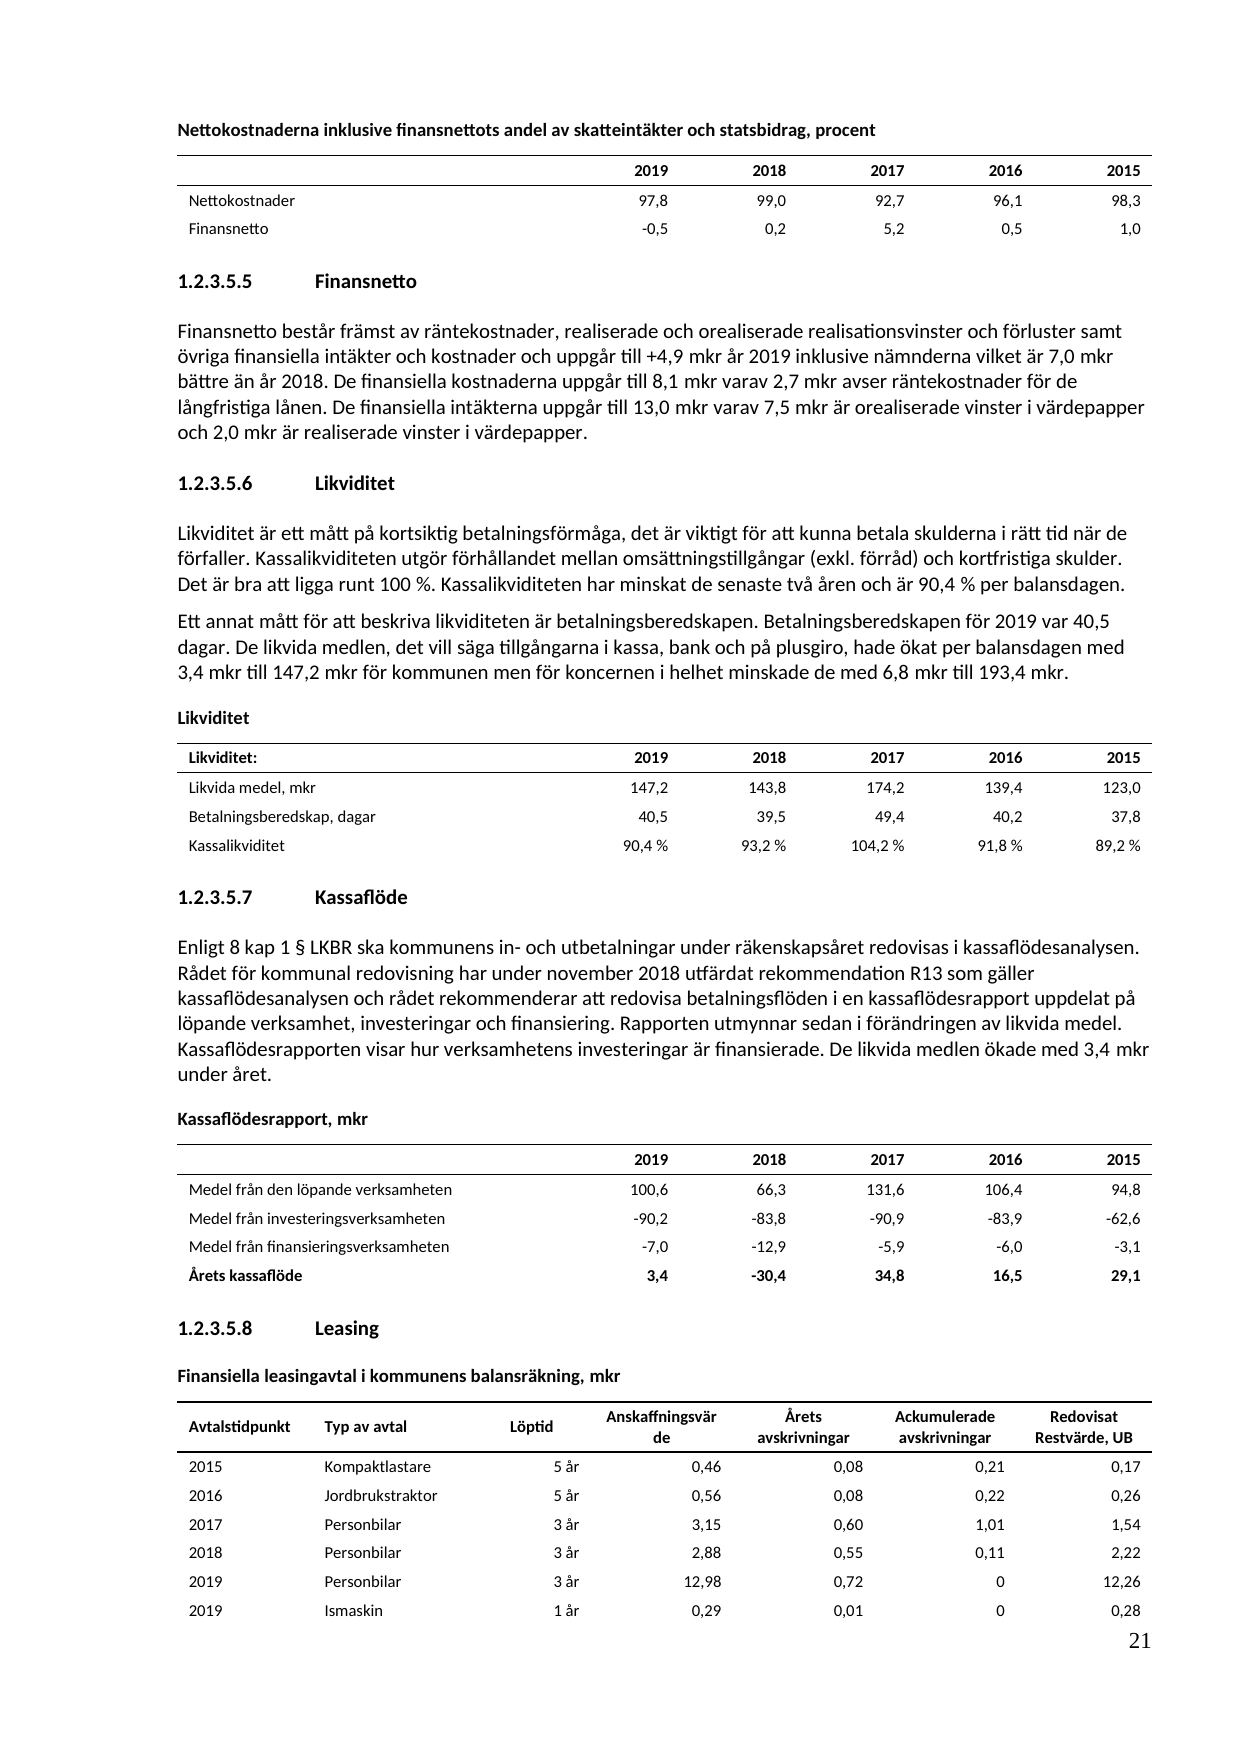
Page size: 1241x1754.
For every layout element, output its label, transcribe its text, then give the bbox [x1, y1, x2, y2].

table_cell 97,8 [561, 186, 679, 214]
table_cell 123,0 [1034, 773, 1152, 802]
table_cell 1,01 [874, 1510, 1016, 1538]
table_cell 104,2 % [797, 831, 915, 859]
table_header 2018 [679, 1145, 797, 1174]
table_cell 90,4 % [561, 831, 679, 859]
table_header Avtalstidpunkt [177, 1403, 313, 1451]
table_cell 0 [874, 1567, 1016, 1596]
table_header 2016 [915, 1145, 1033, 1174]
table_cell -83,9 [915, 1204, 1033, 1232]
table_header Löptid [473, 1403, 591, 1451]
table_cell 5 år [473, 1453, 591, 1481]
table_header 2019 [561, 744, 679, 772]
table_cell 147,2 [561, 773, 679, 802]
subtitle Finansnetto [177, 268, 1152, 293]
table_cell 0,08 [733, 1453, 874, 1481]
table_cell -30,4 [679, 1261, 797, 1290]
table_cell 0,29 [591, 1596, 732, 1624]
table_cell 0 [874, 1596, 1016, 1624]
table_header 2018 [679, 744, 797, 772]
table_header Typ av avtal [313, 1403, 472, 1451]
table_cell 174,2 [797, 773, 915, 802]
table_cell Likvida medel, mkr [177, 773, 561, 802]
table_header [177, 1145, 561, 1174]
table_cell 66,3 [679, 1175, 797, 1204]
table_cell 0,17 [1016, 1453, 1152, 1481]
table_header Anskaffningsvärde [591, 1403, 732, 1451]
table_cell 16,5 [915, 1261, 1033, 1290]
table_cell 143,8 [679, 773, 797, 802]
table_cell 40,5 [561, 802, 679, 831]
table_cell 0,2 [679, 214, 797, 243]
table_cell 2019 [177, 1596, 313, 1624]
table_cell 3 år [473, 1539, 591, 1567]
table_cell Jordbrukstraktor [313, 1481, 472, 1510]
table_cell Medel från finansieringsverksamheten [177, 1233, 561, 1261]
table_cell 0,11 [874, 1539, 1016, 1567]
table_cell 12,98 [591, 1567, 732, 1596]
text Ett annat mått för att beskriva likviditeten är betalningsberedskapen. Betalningsberedskapen för 2019 var 40,5 dagar. De likvida medlen, det vill säga tillgångarna i kassa, bank och på plusgiro, hade ökat per balansdagen med 3,4 mkr till 147,2 mkr för kommunen men för koncernen i helhet minskade de med 6,8 mkr till 193,4 mkr. [177, 609, 1152, 685]
table_header 2015 [1034, 744, 1152, 772]
subtitle Likviditet [177, 470, 1152, 495]
table_header 2016 [915, 156, 1033, 184]
table_cell 40,2 [915, 802, 1033, 831]
table_header 2019 [561, 156, 679, 184]
text Kassaflödesrapport, mkr [177, 1108, 1152, 1131]
table_cell 100,6 [561, 1175, 679, 1204]
table_header Redovisat Restvärde, UB [1016, 1403, 1152, 1451]
table_cell 0,22 [874, 1481, 1016, 1510]
text Nettokostnaderna inklusive finansnettots andel av skatteintäkter och statsbidrag, procent [177, 118, 1152, 141]
table_cell 0,08 [733, 1481, 874, 1510]
table_cell -7,0 [561, 1233, 679, 1261]
table_cell 92,7 [797, 186, 915, 214]
table_cell Medel från den löpande verksamheten [177, 1175, 561, 1204]
table_cell -83,8 [679, 1204, 797, 1232]
table_cell 89,2 % [1034, 831, 1152, 859]
table_cell Personbilar [313, 1567, 472, 1596]
table_cell -12,9 [679, 1233, 797, 1261]
table_cell 0,72 [733, 1567, 874, 1596]
table_cell 94,8 [1034, 1175, 1152, 1204]
table_cell 2019 [177, 1567, 313, 1596]
table_cell 99,0 [679, 186, 797, 214]
table_cell 0,26 [1016, 1481, 1152, 1510]
table_cell 34,8 [797, 1261, 915, 1290]
subtitle Leasing [177, 1315, 1152, 1340]
table_cell 1,0 [1034, 214, 1152, 243]
table_header Årets avskrivningar [733, 1403, 874, 1451]
table_header 2017 [797, 1145, 915, 1174]
table_cell -90,9 [797, 1204, 915, 1232]
table_cell Personbilar [313, 1510, 472, 1538]
table_cell 1,54 [1016, 1510, 1152, 1538]
table_cell 0,60 [733, 1510, 874, 1538]
table_header Ackumulerade avskrivningar [874, 1403, 1016, 1451]
table_cell 0,28 [1016, 1596, 1152, 1624]
table_cell 3,4 [561, 1261, 679, 1290]
table_cell 0,5 [915, 214, 1033, 243]
table_cell 91,8 % [915, 831, 1033, 859]
table_cell 37,8 [1034, 802, 1152, 831]
table_cell 0,21 [874, 1453, 1016, 1481]
table_cell Finansnetto [177, 214, 561, 243]
table_cell 3 år [473, 1510, 591, 1538]
table_cell 0,56 [591, 1481, 732, 1510]
table_cell -6,0 [915, 1233, 1033, 1261]
table_cell 5,2 [797, 214, 915, 243]
table_cell Betalningsberedskap, dagar [177, 802, 561, 831]
table_cell 3 år [473, 1567, 591, 1596]
table_cell 93,2 % [679, 831, 797, 859]
table_header 2017 [797, 744, 915, 772]
table_cell 2015 [177, 1453, 313, 1481]
table_cell 0,46 [591, 1453, 732, 1481]
text Finansnetto består främst av räntekostnader, realiserade och orealiserade realisationsvinster och förluster samt övriga finansiella intäkter och kostnader och uppgår till +4,9 mkr år 2019 inklusive nämnderna vilket är 7,0 mkr bättre än år 2018. De finansiella kostnaderna uppgår till 8,1 mkr varav 2,7 mkr avser räntekostnader för de långfristiga lånen. De finansiella intäkterna uppgår till 13,0 mkr varav 7,5 mkr är orealiserade vinster i värdepapper och 2,0 mkr är realiserade vinster i värdepapper. [177, 318, 1152, 445]
table_header 2018 [679, 156, 797, 184]
table_cell Personbilar [313, 1539, 472, 1567]
table_header 2015 [1034, 156, 1152, 184]
table_cell Nettokostnader [177, 186, 561, 214]
table_header 2019 [561, 1145, 679, 1174]
table_cell Medel från investeringsverksamheten [177, 1204, 561, 1232]
table_cell Årets kassaflöde [177, 1261, 561, 1290]
table_cell 5 år [473, 1481, 591, 1510]
table_cell 39,5 [679, 802, 797, 831]
table_cell 2016 [177, 1481, 313, 1510]
table_cell -62,6 [1034, 1204, 1152, 1232]
table_cell 98,3 [1034, 186, 1152, 214]
table_cell Kassalikviditet [177, 831, 561, 859]
table_cell 12,26 [1016, 1567, 1152, 1596]
table_cell 0,55 [733, 1539, 874, 1567]
table_cell -3,1 [1034, 1233, 1152, 1261]
table_cell 0,01 [733, 1596, 874, 1624]
table_cell 29,1 [1034, 1261, 1152, 1290]
table_cell -0,5 [561, 214, 679, 243]
table_cell 2018 [177, 1539, 313, 1567]
table_header 2015 [1034, 1145, 1152, 1174]
table_header Likviditet: [177, 744, 561, 772]
table_cell 2017 [177, 1510, 313, 1538]
subtitle Kassaflöde [177, 884, 1152, 910]
table_cell 106,4 [915, 1175, 1033, 1204]
table_cell -5,9 [797, 1233, 915, 1261]
table_cell 131,6 [797, 1175, 915, 1204]
table_cell -90,2 [561, 1204, 679, 1232]
table_cell 1 år [473, 1596, 591, 1624]
table_header [177, 156, 561, 184]
table_cell Kompaktlastare [313, 1453, 472, 1481]
table_header 2017 [797, 156, 915, 184]
table_cell 2,22 [1016, 1539, 1152, 1567]
text Finansiella leasingavtal i kommunens balansräkning, mkr [177, 1365, 1152, 1388]
text Likviditet [177, 706, 1152, 729]
table_cell 3,15 [591, 1510, 732, 1538]
table_cell Ismaskin [313, 1596, 472, 1624]
text Enligt 8 kap 1 § LKBR ska kommunens in- och utbetalningar under räkenskapsåret redovisas i kassaflödesanalysen. Rådet för kommunal redovisning har under november 2018 utfärdat rekommendation R13 som gäller kassaflödesanalysen och rådet rekommenderar att redovisa betalningsflöden i en kassaflödesrapport uppdelat på löpande verksamhet, investeringar och finansiering. Rapporten utmynnar sedan i förändringen av likvida medel. Kassaflödesrapporten visar hur verksamhetens investeringar är finansierade. De likvida medlen ökade med 3,4 mkr under året. [177, 934, 1152, 1087]
table_cell 96,1 [915, 186, 1033, 214]
table_header 2016 [915, 744, 1033, 772]
table_cell 139,4 [915, 773, 1033, 802]
table_cell 49,4 [797, 802, 915, 831]
text Likviditet är ett mått på kortsiktig betalningsförmåga, det är viktigt för att kunna betala skulderna i rätt tid när de förfaller. Kassalikviditeten utgör förhållandet mellan omsättningstillgångar (exkl. förråd) och kortfristiga skulder. Det är bra att ligga runt 100 %. Kassalikviditeten har minskat de senaste två åren och är 90,4 % per balansdagen. [177, 520, 1152, 596]
table_cell 2,88 [591, 1539, 732, 1567]
